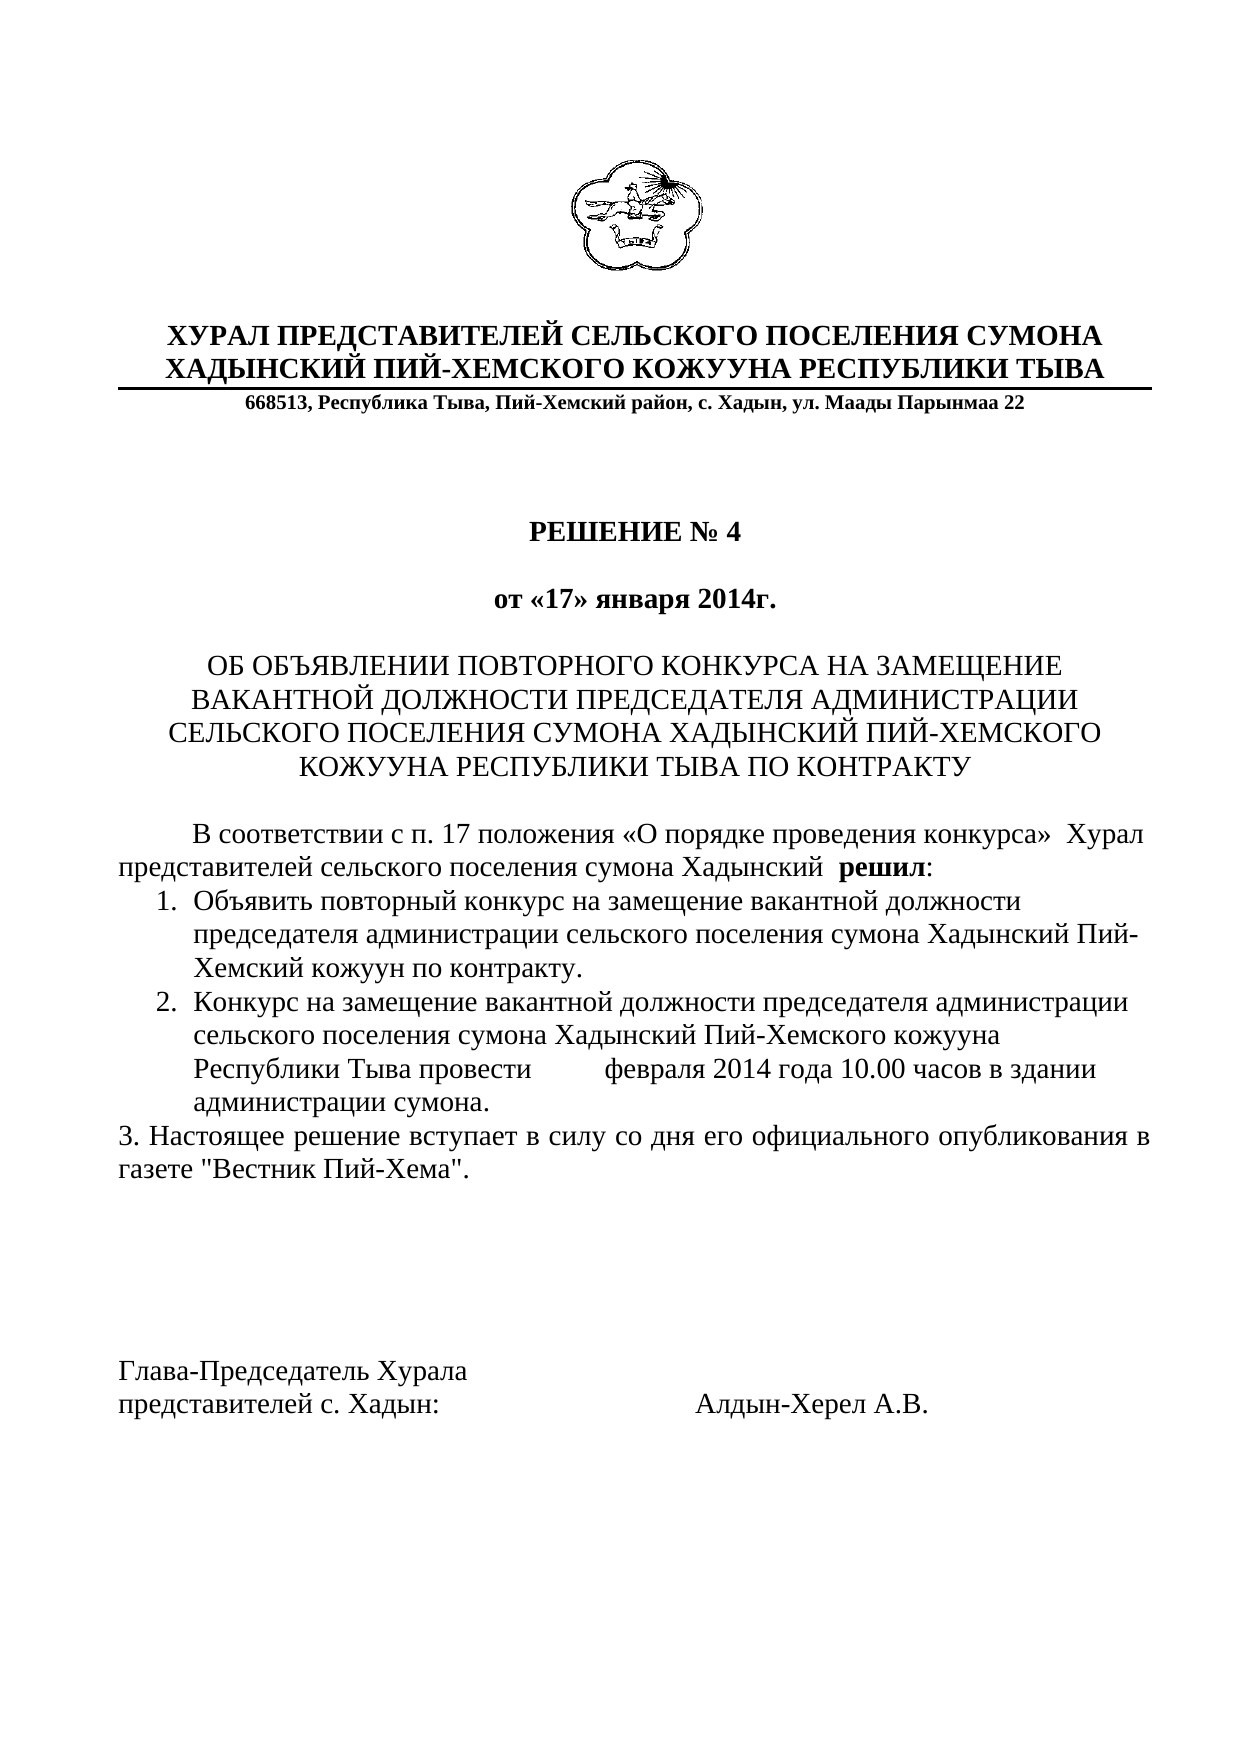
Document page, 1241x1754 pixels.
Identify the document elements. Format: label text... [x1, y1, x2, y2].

text ХУРАЛ ПРЕДСТАВИТЕЛЕЙ СЕЛЬСКОГО ПОСЕЛЕНИЯ СУМОНА ХАДЫНСКИЙ ПИЙ-ХЕМСКОГО КОЖУУНА РЕСПУБЛИКИ ТЫВА [118, 318, 1152, 387]
list Конкурс на замещение вакантной должности председателя администрации сельского поселения сумона Хадынский Пий-Хемского кожууна Республики Тыва провести февраля 2014 года 10.00 часов в здании администрации сумона. [156, 984, 1152, 1118]
text 3. Настоящее решение вступает в силу со дня его официального опубликования в газете "Вестник Пий-Хема". [118, 1118, 1152, 1185]
list Объявить повторный конкурс на замещение вакантной должности председателя администрации сельского поселения сумона Хадынский Пий-Хемский кожуун по контракту. [156, 883, 1152, 984]
text РЕШЕНИЕ № 4 [118, 514, 1152, 548]
picture [521, 133, 749, 293]
text Глава-Председатель Хурала [118, 1353, 1152, 1386]
text В соответствии с п. 17 положения «О порядке проведения конкурса» Хурал представителей сельского поселения сумона Хадынский решил: [118, 816, 1152, 883]
text от «17» января 2014г. [118, 581, 1152, 615]
text 668513, Республика Тыва, Пий-Хемский район, с. Хадын, ул. Маады Парынмаа 22 [118, 390, 1152, 414]
text представителей с. Хадын: Алдын-Херел А.В. [118, 1386, 1152, 1420]
text ОБ ОБЪЯВЛЕНИИ ПОВТОРНОГО КОНКУРСА НА ЗАМЕЩЕНИЕ ВАКАНТНОЙ ДОЛЖНОСТИ ПРЕДСЕДАТЕЛЯ АДМИНИСТРАЦИИ СЕЛЬСКОГО ПОСЕЛЕНИЯ СУМОНА ХАДЫНСКИЙ ПИЙ-ХЕМСКОГО КОЖУУНА РЕСПУБЛИКИ ТЫВА ПО КОНТРАКТУ [118, 648, 1152, 782]
